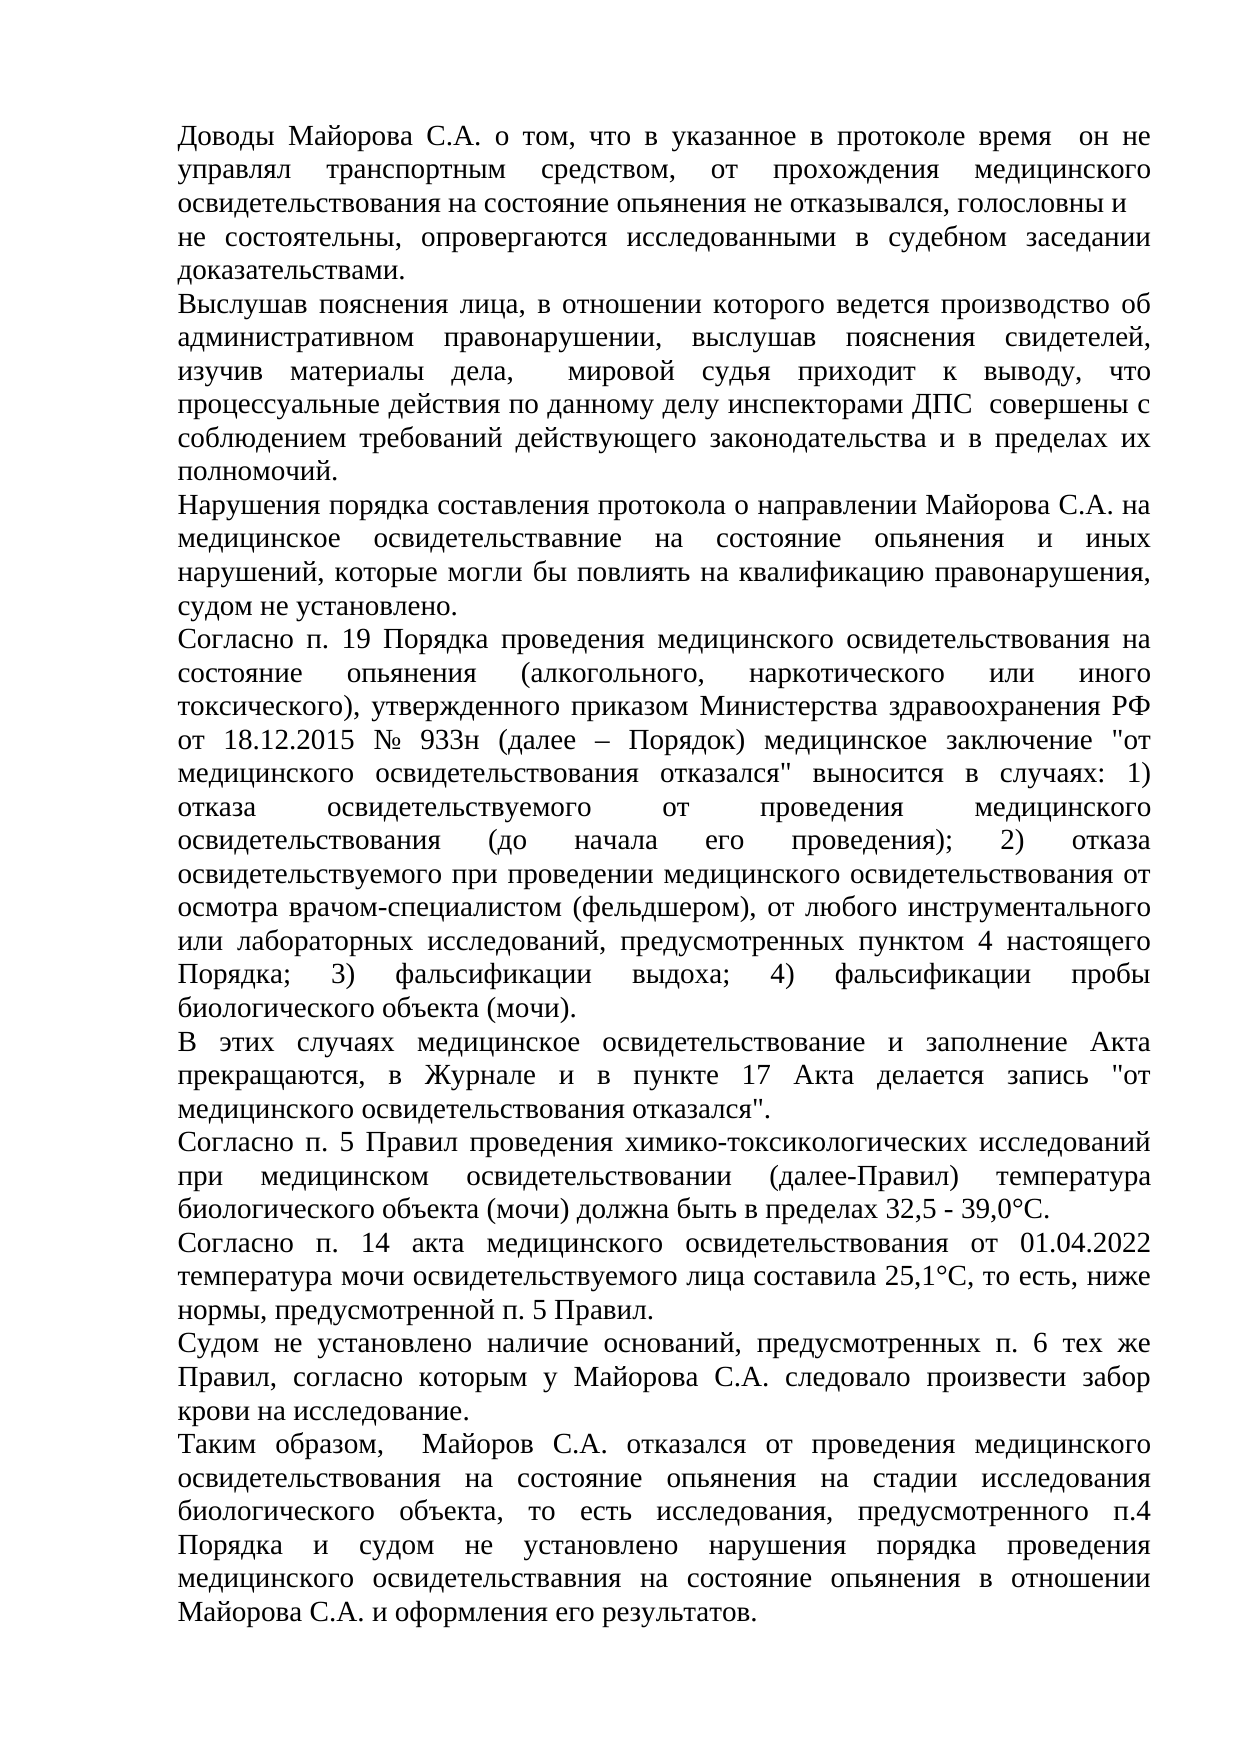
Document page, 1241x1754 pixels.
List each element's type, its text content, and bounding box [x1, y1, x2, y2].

text Согласно п. 5 Правил проведения химико-токсикологических исследований при медицинском освидетельствовании (далее-Правил) температура биологического объекта (мочи) должна быть в пределах 32,5 - 39,0°С. [177, 1124, 1152, 1225]
text Судом не установлено наличие оснований, предусмотренных п. 6 тех же Правил, согласно которым у Майорова С.А. следовало произвести забор крови на исследование. [177, 1326, 1152, 1426]
text Нарушения порядка составления протокола о направлении Майорова С.А. на медицинское освидетельствавние на состояние опьянения и иных нарушений, которые могли бы повлиять на квалификацию правонарушения, судом не установлено. [177, 487, 1152, 621]
text Доводы Майорова С.А. о том, что в указанное в протоколе время он не управлял транспортным средством, от прохождения медицинского освидетельствования на состояние опьянения не отказывался, голословны и [177, 118, 1152, 219]
text Таким образом, Майоров С.А. отказался от проведения медицинского освидетельствования на состояние опьянения на стадии исследования биологического объекта, то есть исследования, предусмотренного п.4 Порядка и судом не установлено нарушения порядка проведения медицинского освидетельствавния на состояние опьянения в отношении Майорова С.А. и оформления его результатов. [177, 1426, 1152, 1627]
text Выслушав пояснения лица, в отношении которого ведется производство об административном правонарушении, выслушав пояснения свидетелей, изучив материалы дела, мировой судья приходит к выводу, что процессуальные действия по данному делу инспекторами ДПС совершены с соблюдением требований действующего законодательства и в пределах их полномочий. [177, 286, 1152, 487]
text Согласно п. 14 акта медицинского освидетельствования от 01.04.2022 температура мочи освидетельствуемого лица составила 25,1°С, то есть, ниже нормы, предусмотренной п. 5 Правил. [177, 1225, 1152, 1326]
text Согласно п. 19 Порядка проведения медицинского освидетельствования на состояние опьянения (алкогольного, наркотического или иного токсического), утвержденного приказом Министерства здравоохранения РФ от 18.12.2015 № 933н (далее – Порядок) медицинское заключение "от медицинского освидетельствования отказался" выносится в случаях: 1) отказа освидетельствуемого от проведения медицинского освидетельствования (до начала его проведения); 2) отказа освидетельствуемого при проведении медицинского освидетельствования от осмотра врачом-специалистом (фельдшером), от любого инструментального или лабораторных исследований, предусмотренных пунктом 4 настоящего Порядка; 3) фальсификации выдоха; 4) фальсификации пробы биологического объекта (мочи). [177, 621, 1152, 1024]
text не состоятельны, опровергаются исследованными в судебном заседании доказательствами. [177, 219, 1152, 286]
text В этих случаях медицинское освидетельствование и заполнение Акта прекращаются, в Журнале и в пункте 17 Акта делается запись "от медицинского освидетельствования отказался". [177, 1024, 1152, 1124]
